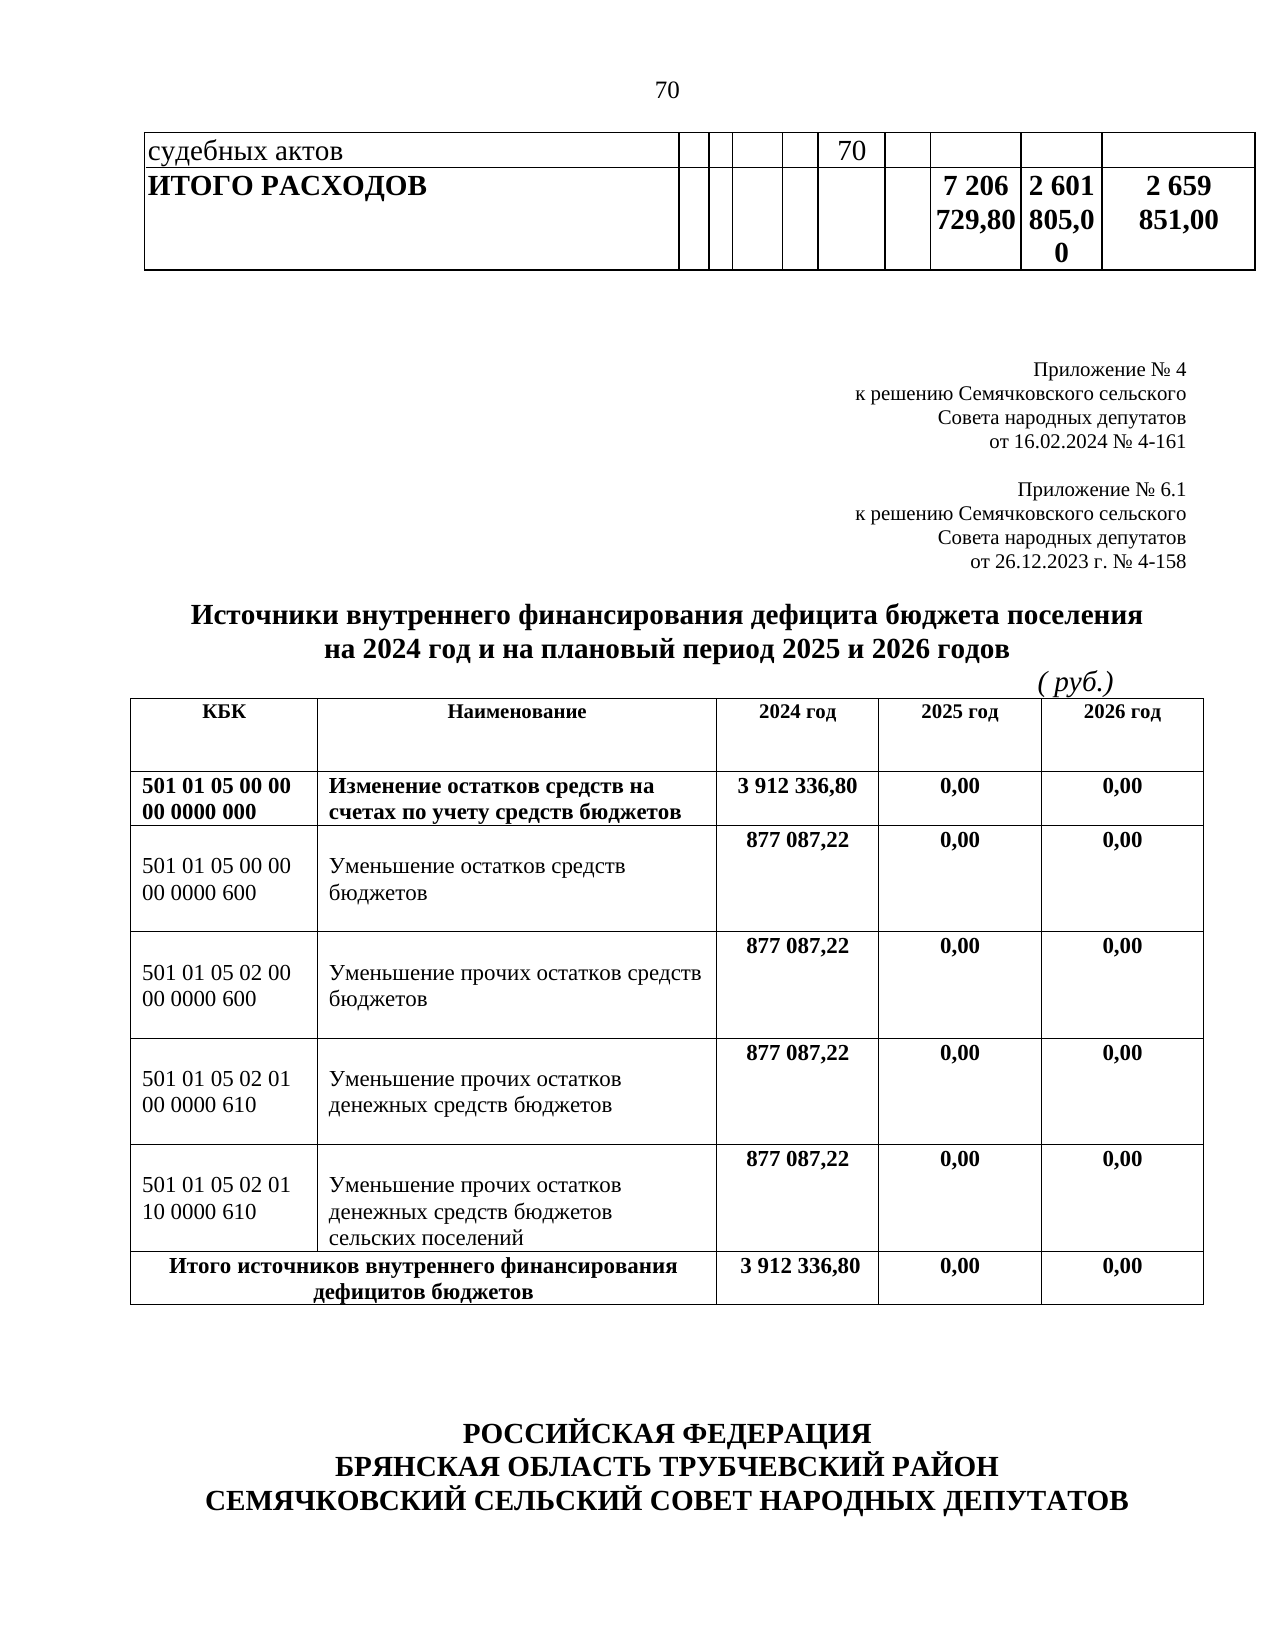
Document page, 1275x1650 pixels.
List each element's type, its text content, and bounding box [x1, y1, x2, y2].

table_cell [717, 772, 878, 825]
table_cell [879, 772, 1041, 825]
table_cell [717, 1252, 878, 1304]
text Совета народных депутатов [148, 405, 1186, 429]
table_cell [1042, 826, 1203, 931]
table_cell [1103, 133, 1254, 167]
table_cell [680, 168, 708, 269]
text Источники внутреннего финансирования дефицита бюджета поселения [148, 597, 1186, 631]
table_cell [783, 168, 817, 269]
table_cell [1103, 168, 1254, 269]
text Приложение № 6.1 [148, 477, 1186, 501]
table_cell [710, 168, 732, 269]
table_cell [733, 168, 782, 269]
text к решению Семячковского сельского [148, 501, 1186, 525]
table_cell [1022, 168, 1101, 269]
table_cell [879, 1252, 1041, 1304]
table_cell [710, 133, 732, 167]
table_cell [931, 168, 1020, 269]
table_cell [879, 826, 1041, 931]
text от 26.12.2023 г. № 4-158 [148, 549, 1186, 573]
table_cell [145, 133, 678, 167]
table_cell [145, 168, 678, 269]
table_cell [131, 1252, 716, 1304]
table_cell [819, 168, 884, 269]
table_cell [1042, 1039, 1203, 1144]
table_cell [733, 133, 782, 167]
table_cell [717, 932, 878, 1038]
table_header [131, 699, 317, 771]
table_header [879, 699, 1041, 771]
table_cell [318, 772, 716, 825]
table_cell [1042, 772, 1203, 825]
text к решению Семячковского сельского [148, 381, 1186, 405]
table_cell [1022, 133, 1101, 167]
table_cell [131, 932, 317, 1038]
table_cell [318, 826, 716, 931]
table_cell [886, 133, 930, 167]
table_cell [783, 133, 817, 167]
text Совета народных депутатов [148, 525, 1186, 549]
text Приложение № 4 [148, 357, 1186, 381]
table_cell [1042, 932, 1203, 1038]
text на 2024 год и на плановый период 2025 и 2026 годов [148, 631, 1186, 664]
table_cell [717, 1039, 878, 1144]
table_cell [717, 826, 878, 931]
text ( руб.) [148, 664, 1186, 698]
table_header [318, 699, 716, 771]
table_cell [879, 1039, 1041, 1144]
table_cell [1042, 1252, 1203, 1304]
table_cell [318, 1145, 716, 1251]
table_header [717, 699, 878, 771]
text РОССИЙСКАЯ ФЕДЕРАЦИЯ [148, 1416, 1186, 1449]
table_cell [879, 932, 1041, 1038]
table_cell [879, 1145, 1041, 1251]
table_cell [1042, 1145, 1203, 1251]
text СЕМЯЧКОВСКИЙ СЕЛЬСКИЙ СОВЕТ НАРОДНЫХ ДЕПУТАТОВ [148, 1483, 1186, 1516]
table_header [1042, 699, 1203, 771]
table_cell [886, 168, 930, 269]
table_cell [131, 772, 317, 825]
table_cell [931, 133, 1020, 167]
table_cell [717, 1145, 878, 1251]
text БРЯНСКАЯ ОБЛАСТЬ ТРУБЧЕВСКИЙ РАЙОН [148, 1449, 1186, 1483]
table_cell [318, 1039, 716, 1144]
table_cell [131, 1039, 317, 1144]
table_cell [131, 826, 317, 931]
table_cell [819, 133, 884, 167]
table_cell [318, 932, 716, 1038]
text от 16.02.2024 № 4-161 [148, 429, 1186, 453]
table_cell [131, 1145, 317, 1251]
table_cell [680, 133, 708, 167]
